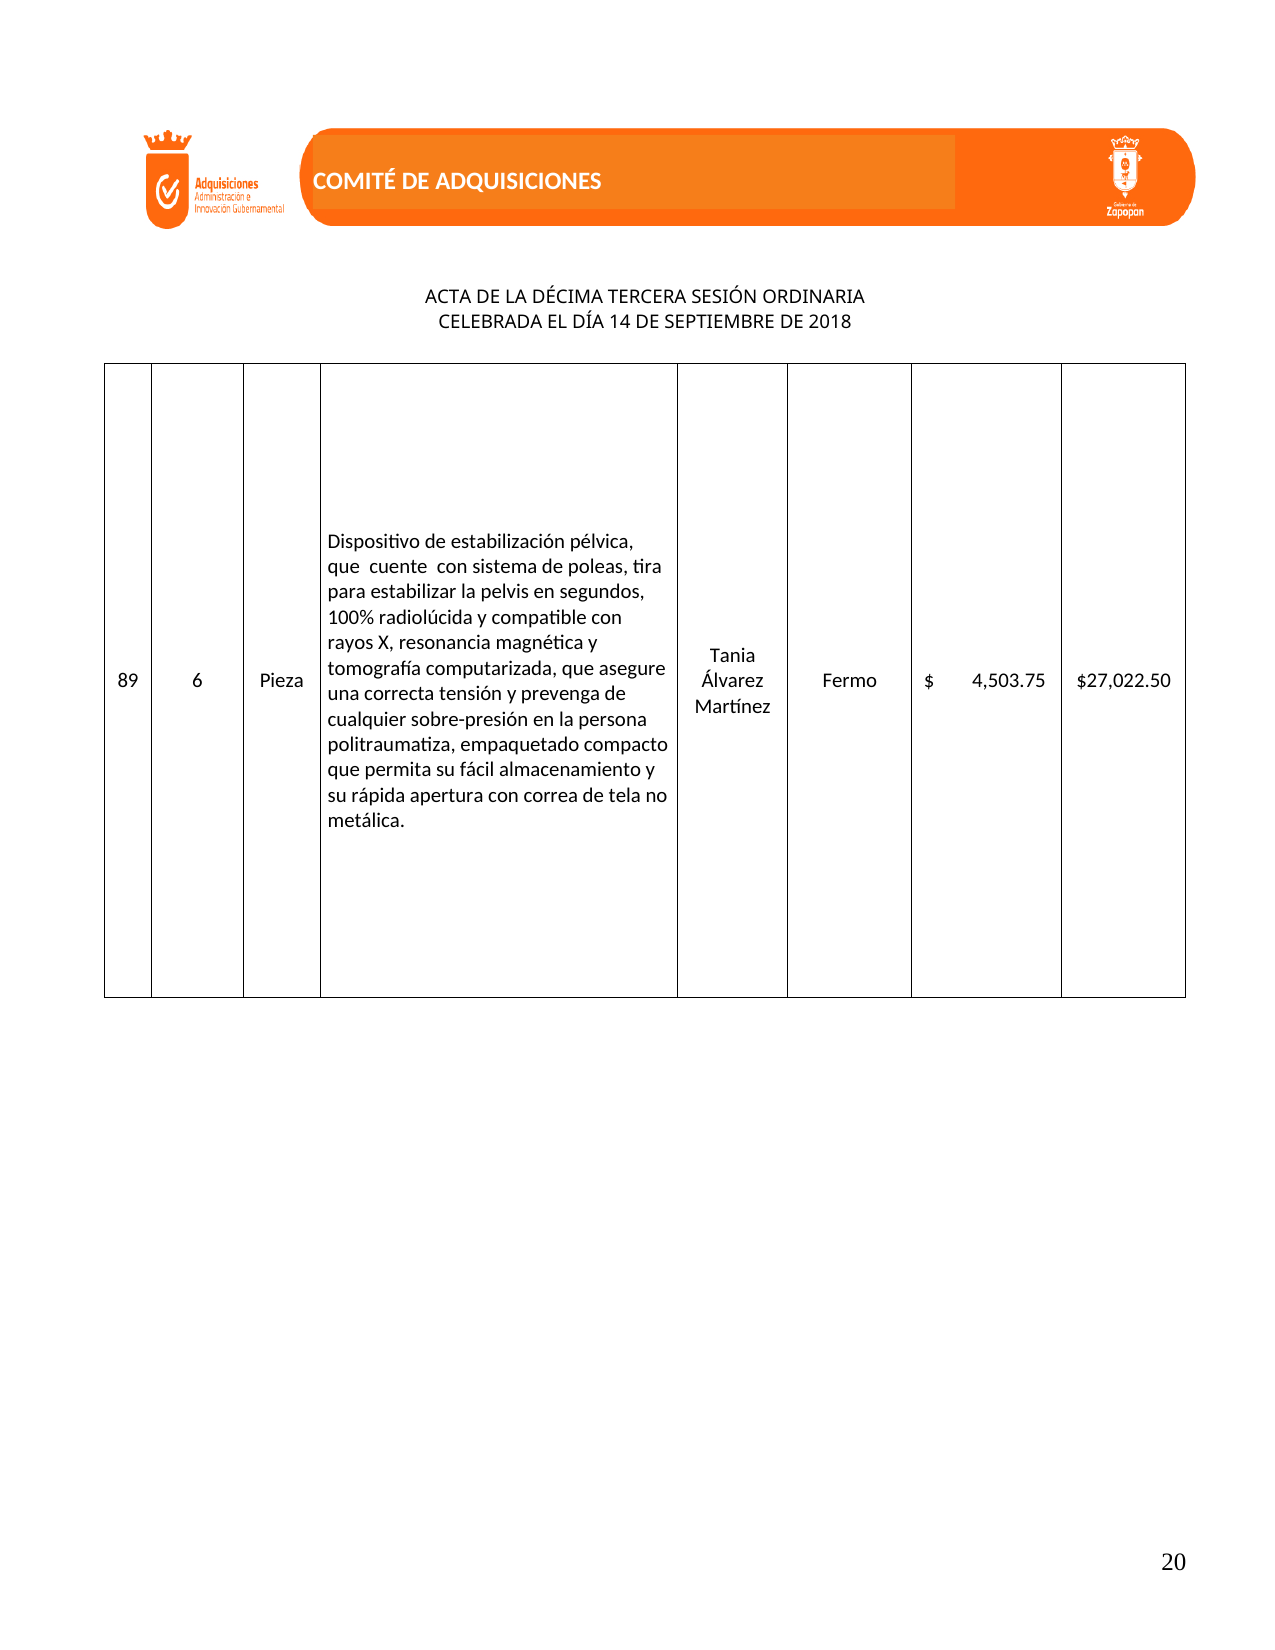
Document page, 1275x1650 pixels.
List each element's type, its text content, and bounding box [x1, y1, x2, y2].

table_cell Dispositivo de estabilización pélvica, que cuente con sistema de poleas, tira para estabilizar la pelvis en segundos, 100% radiolúcida y compatible con rayos X, resonancia magnética y tomografía computarizada, que asegure una correcta tensión y prevenga de cualquier sobre-presión en la persona politraumatiza, empaquetado compacto que permita su fácil almacenamiento y su rápida apertura con correa de tela no metálica. [321, 364, 677, 997]
table_cell Fermo [788, 364, 911, 997]
table_cell $27,022.50 [1062, 364, 1185, 997]
table_cell 6 [152, 364, 243, 997]
table_cell Pieza [244, 364, 320, 997]
table_cell 89 [105, 364, 151, 997]
table_cell $ 4,503.75 [912, 364, 1061, 997]
table_cell Tania Álvarez Martínez [678, 364, 787, 997]
picture [103, 73, 1224, 284]
